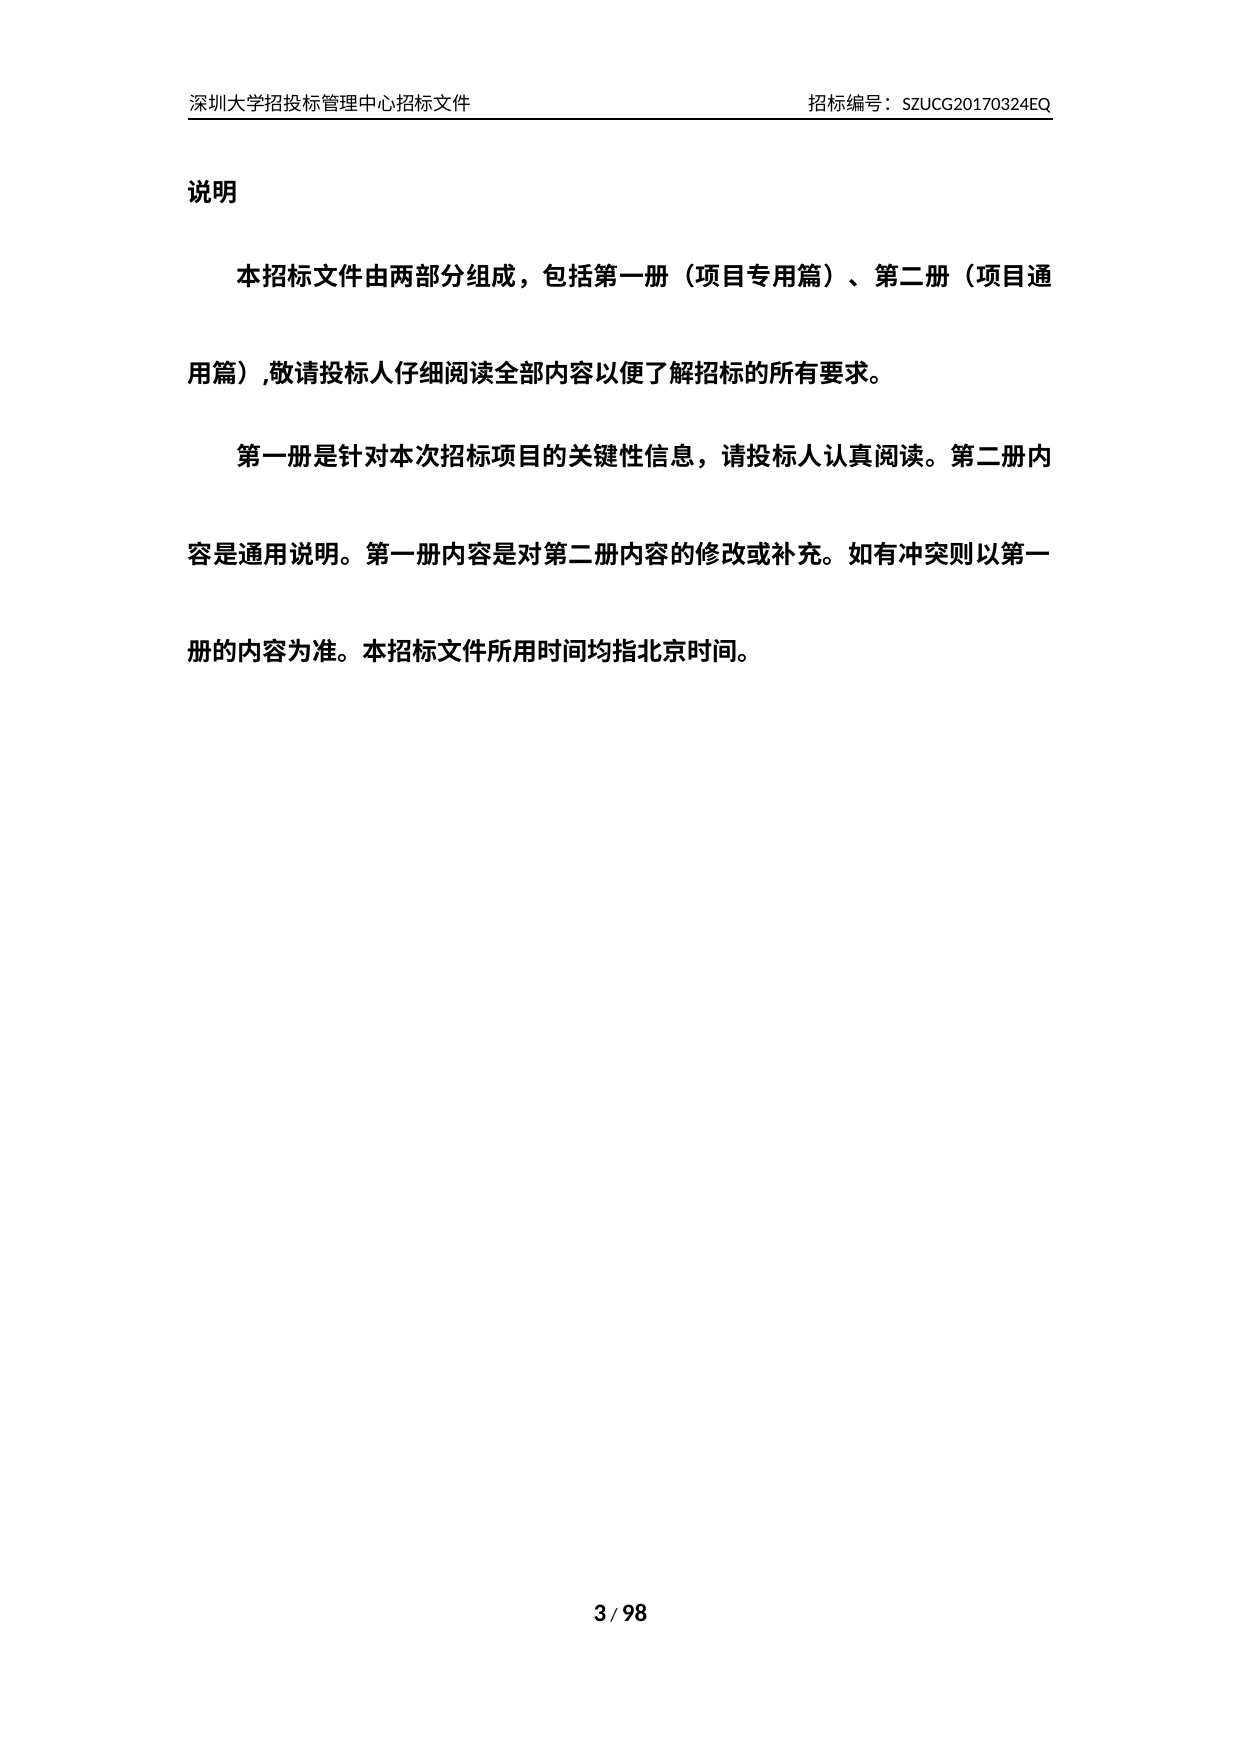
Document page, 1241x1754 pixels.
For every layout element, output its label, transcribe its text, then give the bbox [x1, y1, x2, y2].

text 本招标文件由两部分组成，包括第一册（项目专用篇）、第二册（项目通用篇）,敬请投标人仔细阅读全部内容以便了解招标的所有要求。 [187, 242, 1053, 404]
text 第一册是针对本次招标项目的关键性信息，请投标人认真阅读。第二册内容是通用说明。第一册内容是对第二册内容的修改或补充。如有冲突则以第一册的内容为准。本招标文件所用时间均指北京时间。 [187, 422, 1053, 682]
text 说明 [187, 158, 1053, 223]
